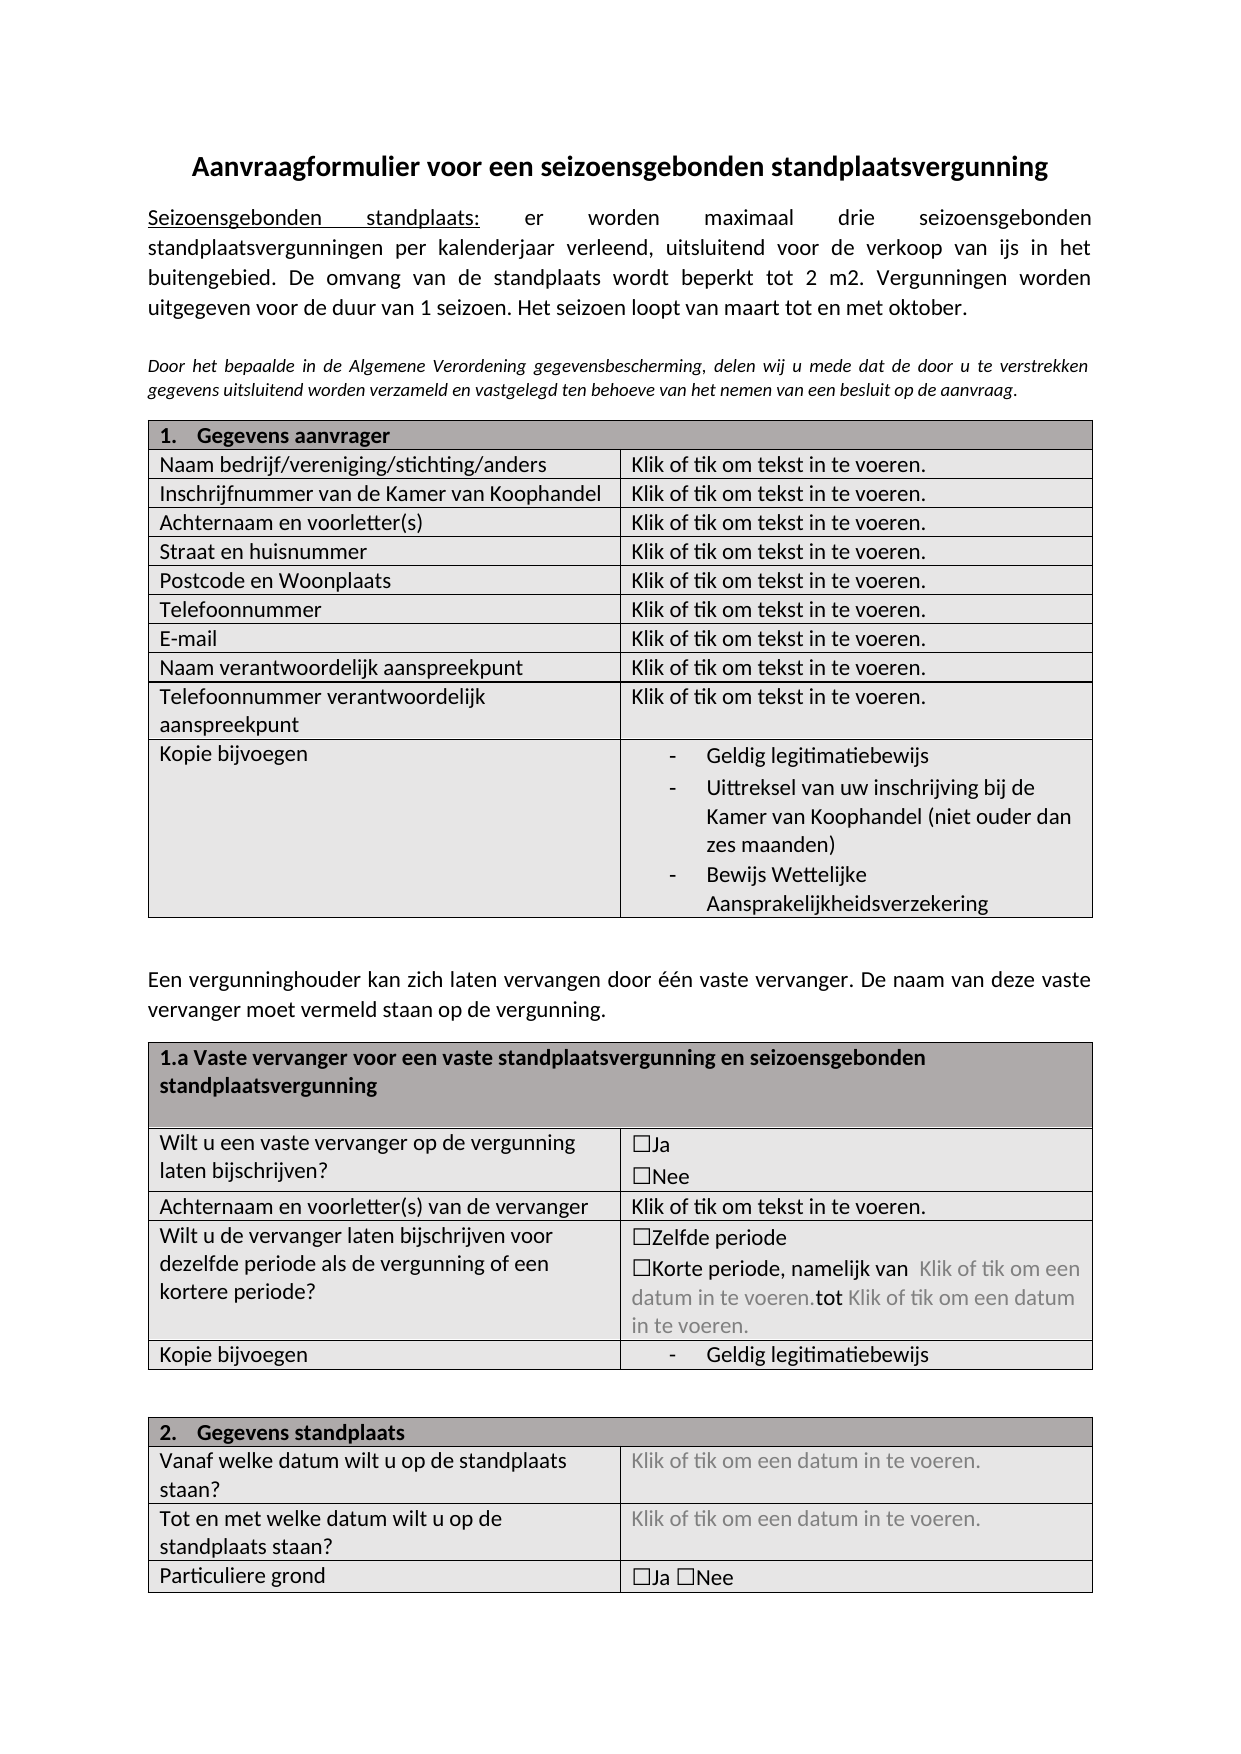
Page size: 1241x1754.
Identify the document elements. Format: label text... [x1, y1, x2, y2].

text Aanvraagformulier voor een seizoensgebonden standplaatsvergunning [148, 148, 1093, 183]
table_cell Vanaf welke datum wilt u op de standplaats staan? [149, 1447, 620, 1503]
table_header 1.a Vaste vervanger voor een vaste standplaatsvergunning en seizoensgebonden standplaatsvergunning [149, 1043, 1092, 1127]
table_cell E-mail [149, 624, 620, 652]
text Door het bepaalde in de Algemene Verordening gegevensbescherming, delen wij u mede dat de door u te verstrekken gegevens uitsluitend worden verzameld en vastgelegd ten behoeve van het nemen van een besluit op de aanvraag. [148, 354, 1093, 401]
table_cell Naam verantwoordelijk aanspreekpunt [149, 653, 620, 681]
table_cell Postcode en Woonplaats [149, 566, 620, 594]
table_cell Straat en huisnummer [149, 537, 620, 565]
table_cell Wilt u de vervanger laten bijschrijven voor dezelfde periode als de vergunning of een kortere periode? [149, 1221, 620, 1339]
table_cell Kopie bijvoegen [149, 740, 620, 917]
table_cell Telefoonnummer verantwoordelijk aanspreekpunt [149, 683, 620, 738]
table_cell Geldig legitimatiebewijs Uittreksel van uw inschrijving bij de Kamer van Koophandel (niet ouder dan zes maanden) Bewijs Wettelijke Aansprakelijkheidsverzekering [621, 740, 1092, 917]
table_cell Naam bedrijf/vereniging/stichting/anders [149, 450, 620, 478]
table_cell Zelfde periode Korte periode, namelijk van tot [621, 1221, 1092, 1339]
table_cell Kopie bijvoegen [149, 1341, 620, 1369]
table_cell Tot en met welke datum wilt u op de standplaats staan? [149, 1504, 620, 1560]
table_cell Particuliere grond [149, 1561, 620, 1592]
table_header Gegevens aanvrager [149, 421, 1092, 449]
table_header Gegevens standplaats [149, 1418, 1092, 1446]
table_cell Geldig legitimatiebewijs [621, 1341, 1092, 1369]
table_cell Telefoonnummer [149, 595, 620, 623]
table_cell Inschrijfnummer van de Kamer van Koophandel [149, 479, 620, 507]
text Een vergunninghouder kan zich laten vervangen door één vaste vervanger. De naam van deze vaste vervanger moet vermeld staan op de vergunning. [148, 965, 1093, 1023]
table_cell Wilt u een vaste vervanger op de vergunning laten bijschrijven? [149, 1129, 620, 1191]
table_cell Achternaam en voorletter(s) [149, 508, 620, 536]
table_cell Ja Nee [621, 1561, 1092, 1592]
text Seizoensgebonden standplaats: er worden maximaal drie seizoensgebonden standplaatsvergunningen per kalenderjaar verleend, uitsluitend voor de verkoop van ijs in het buitengebied. De omvang van de standplaats wordt beperkt tot 2 m2. Vergunningen worden uitgegeven voor de duur van 1 seizoen. Het seizoen loopt van maart tot en met oktober. [148, 203, 1093, 321]
table_cell Ja Nee [621, 1129, 1092, 1191]
table_cell Achternaam en voorletter(s) van de vervanger [149, 1192, 620, 1220]
